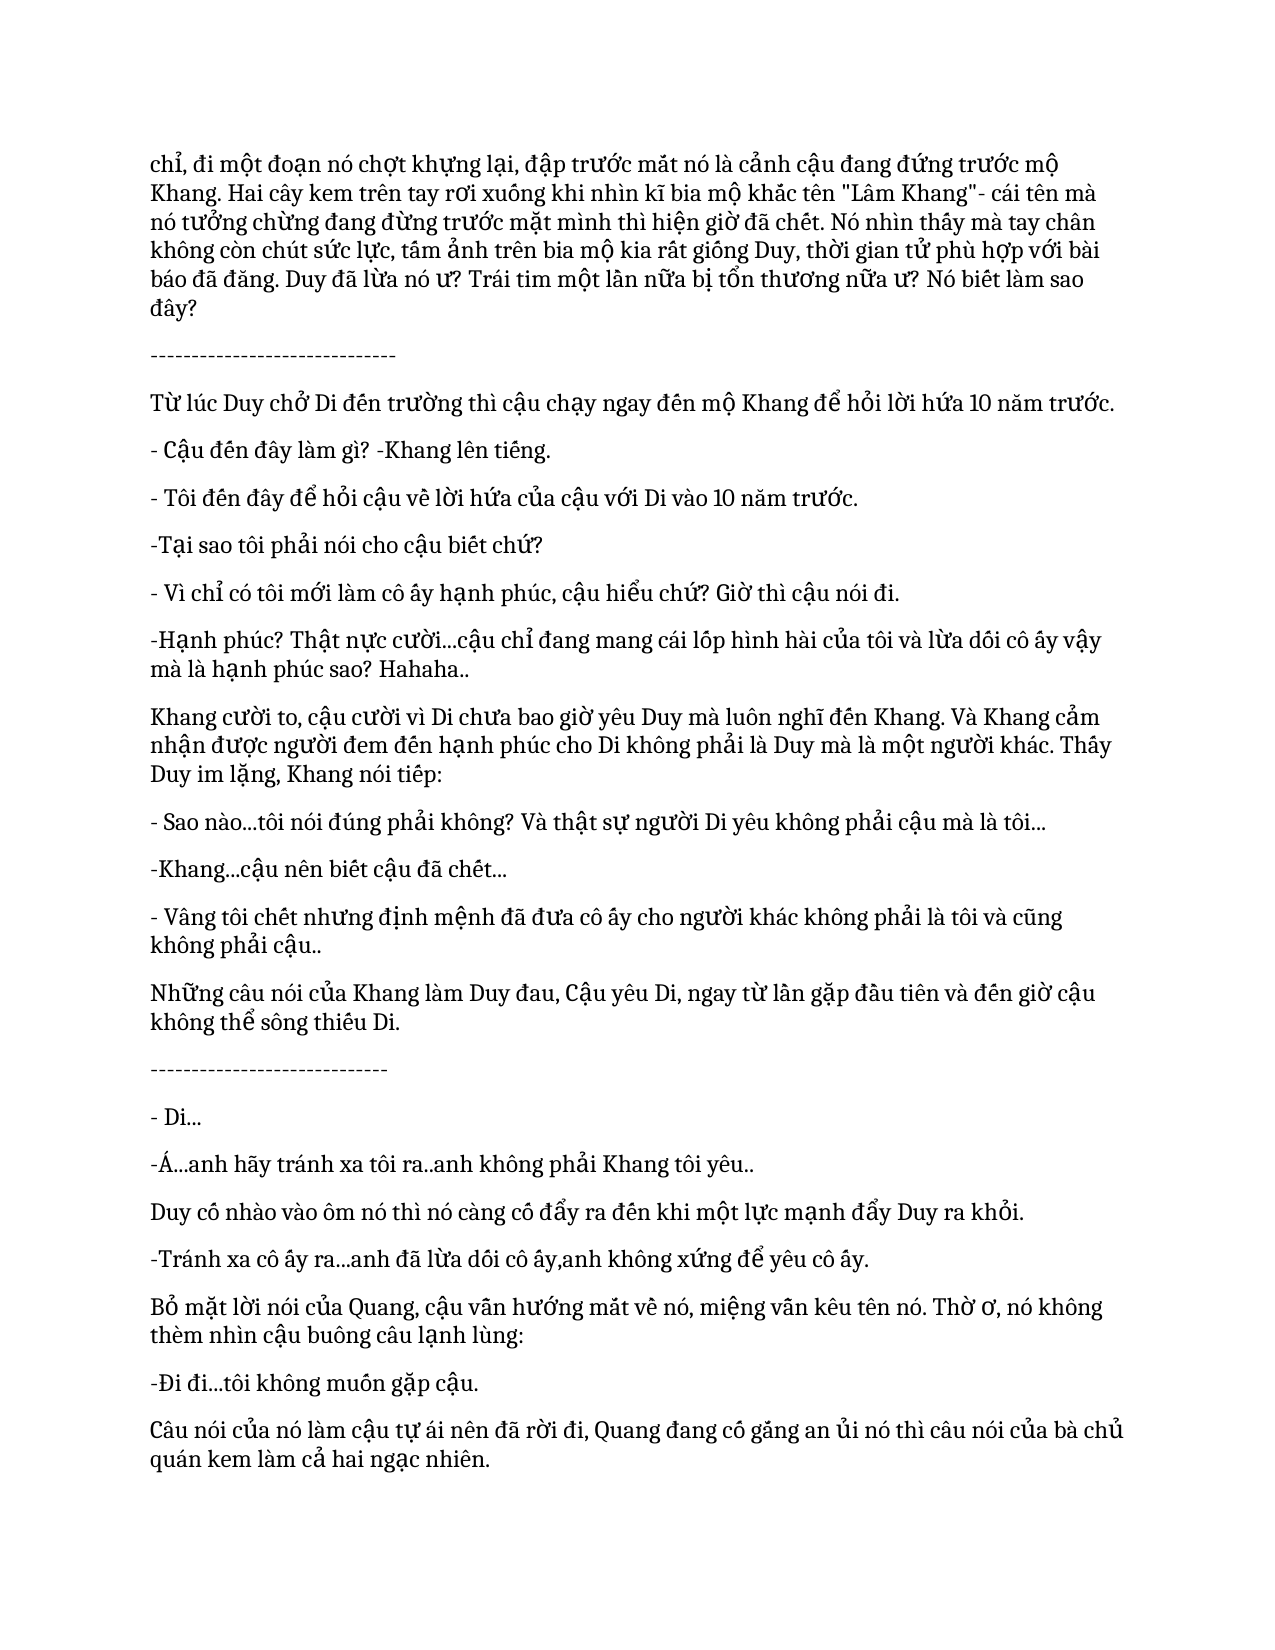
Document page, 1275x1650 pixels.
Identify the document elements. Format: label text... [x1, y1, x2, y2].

text Khang cười to, cậu cười vì Di chưa bao giờ yêu Duy mà luôn nghĩ đến Khang. Và Khang cảm nhận được người đem đến hạnh phúc cho Di không phải là Duy mà là một người khác. Thấy Duy im lặng, Khang nói tiếp: [150, 702, 1125, 789]
text -Hạnh phúc? Thật nực cười...cậu chỉ đang mang cái lốp hình hài của tôi và lừa dối cô ấy vậy mà là hạnh phúc sao? Hahaha.. [150, 626, 1125, 684]
text - Di... [150, 1102, 1125, 1131]
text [150, 150, 1125, 322]
text - Vì chỉ có tôi mới làm cô ấy hạnh phúc, cậu hiểu chứ? Giờ thì cậu nói đi. [150, 579, 1125, 607]
text -Á...anh hãy tránh xa tôi ra..anh không phải Khang tôi yêu.. [150, 1150, 1125, 1179]
text -Khang...cậu nên biết cậu đã chết... [150, 855, 1125, 884]
text -Tại sao tôi phải nói cho cậu biết chứ? [150, 531, 1125, 560]
text Câu nói của nó làm cậu tự ái nên đã rời đi, Quang đang cố gắng an ủi nó thì câu nói của bà chủ quán kem làm cả hai ngạc nhiên. [150, 1416, 1125, 1474]
text Từ lúc Duy chở Di đến trường thì cậu chạy ngay đến mộ Khang để hỏi lời hứa 10 năm trước. [150, 389, 1125, 417]
text -Đi đi...tôi không muốn gặp cậu. [150, 1369, 1125, 1397]
text - Sao nào...tôi nói đúng phải không? Và thật sự người Di yêu không phải cậu mà là tôi... [150, 807, 1125, 836]
text ----------------------------- [150, 1055, 1125, 1084]
text Những câu nói của Khang làm Duy đau, Cậu yêu Di, ngay từ lần gặp đầu tiên và đến giờ cậu không thể sông thiếu Di. [150, 979, 1125, 1036]
text Bỏ mặt lời nói của Quang, cậu vẫn hướng mắt về nó, miệng vẫn kêu tên nó. Thờ ơ, nó không thèm nhìn cậu buông câu lạnh lùng: [150, 1292, 1125, 1350]
text - Cậu đến đây làm gì? -Khang lên tiếng. [150, 436, 1125, 465]
text - Vâng tôi chết nhưng định mệnh đã đưa cô ấy cho người khác không phải là tôi và cũng không phải cậu.. [150, 902, 1125, 960]
text ------------------------------ [150, 341, 1125, 370]
text -Tránh xa cô ấy ra...anh đã lừa dối cô ấy,anh không xứng để yêu cô ấy. [150, 1245, 1125, 1274]
text - Tôi đến đây để hỏi cậu về lời hứa của cậu với Di vào 10 năm trước. [150, 484, 1125, 512]
text Duy cố nhào vào ôm nó thì nó càng cố đẩy ra đến khi một lực mạnh đẩy Duy ra khỏi. [150, 1197, 1125, 1226]
